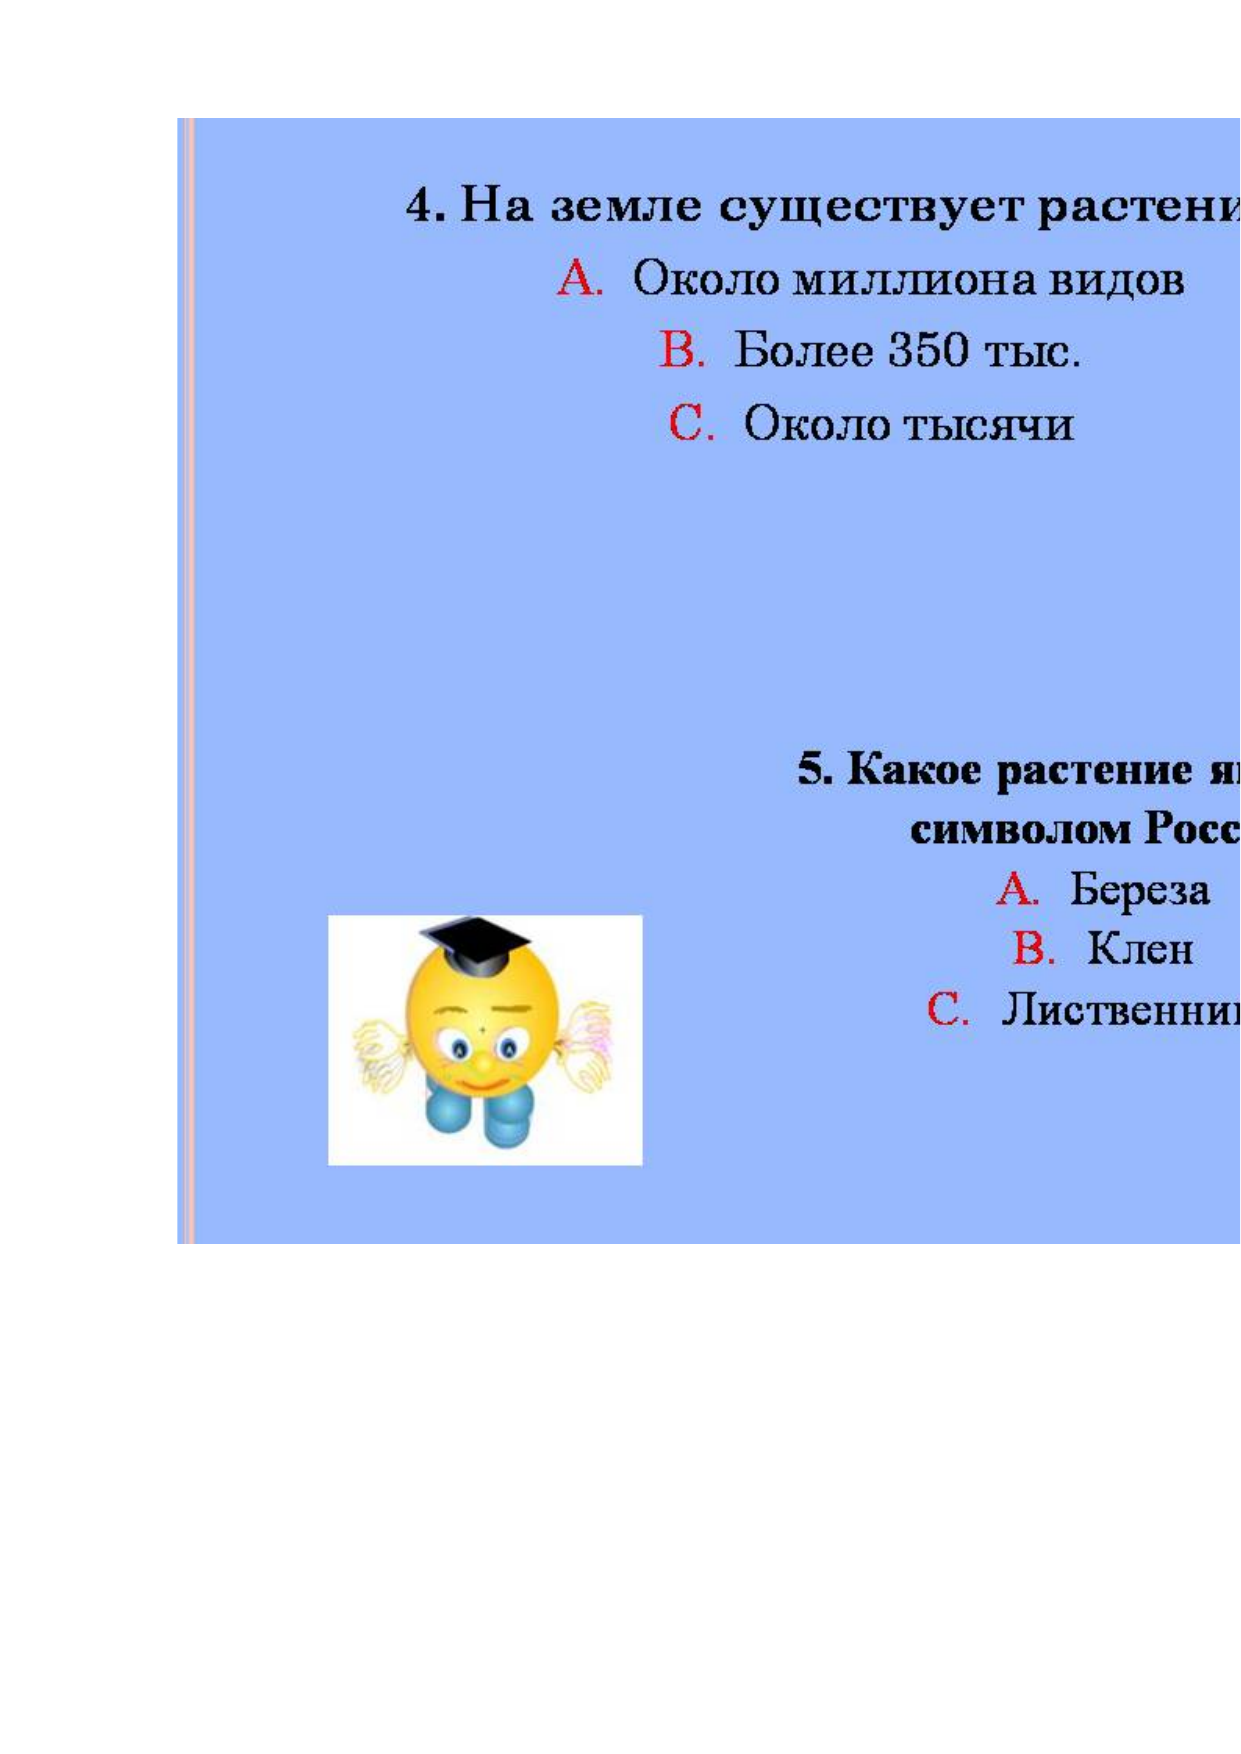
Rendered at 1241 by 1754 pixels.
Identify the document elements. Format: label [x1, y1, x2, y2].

picture [177, 118, 1241, 1244]
